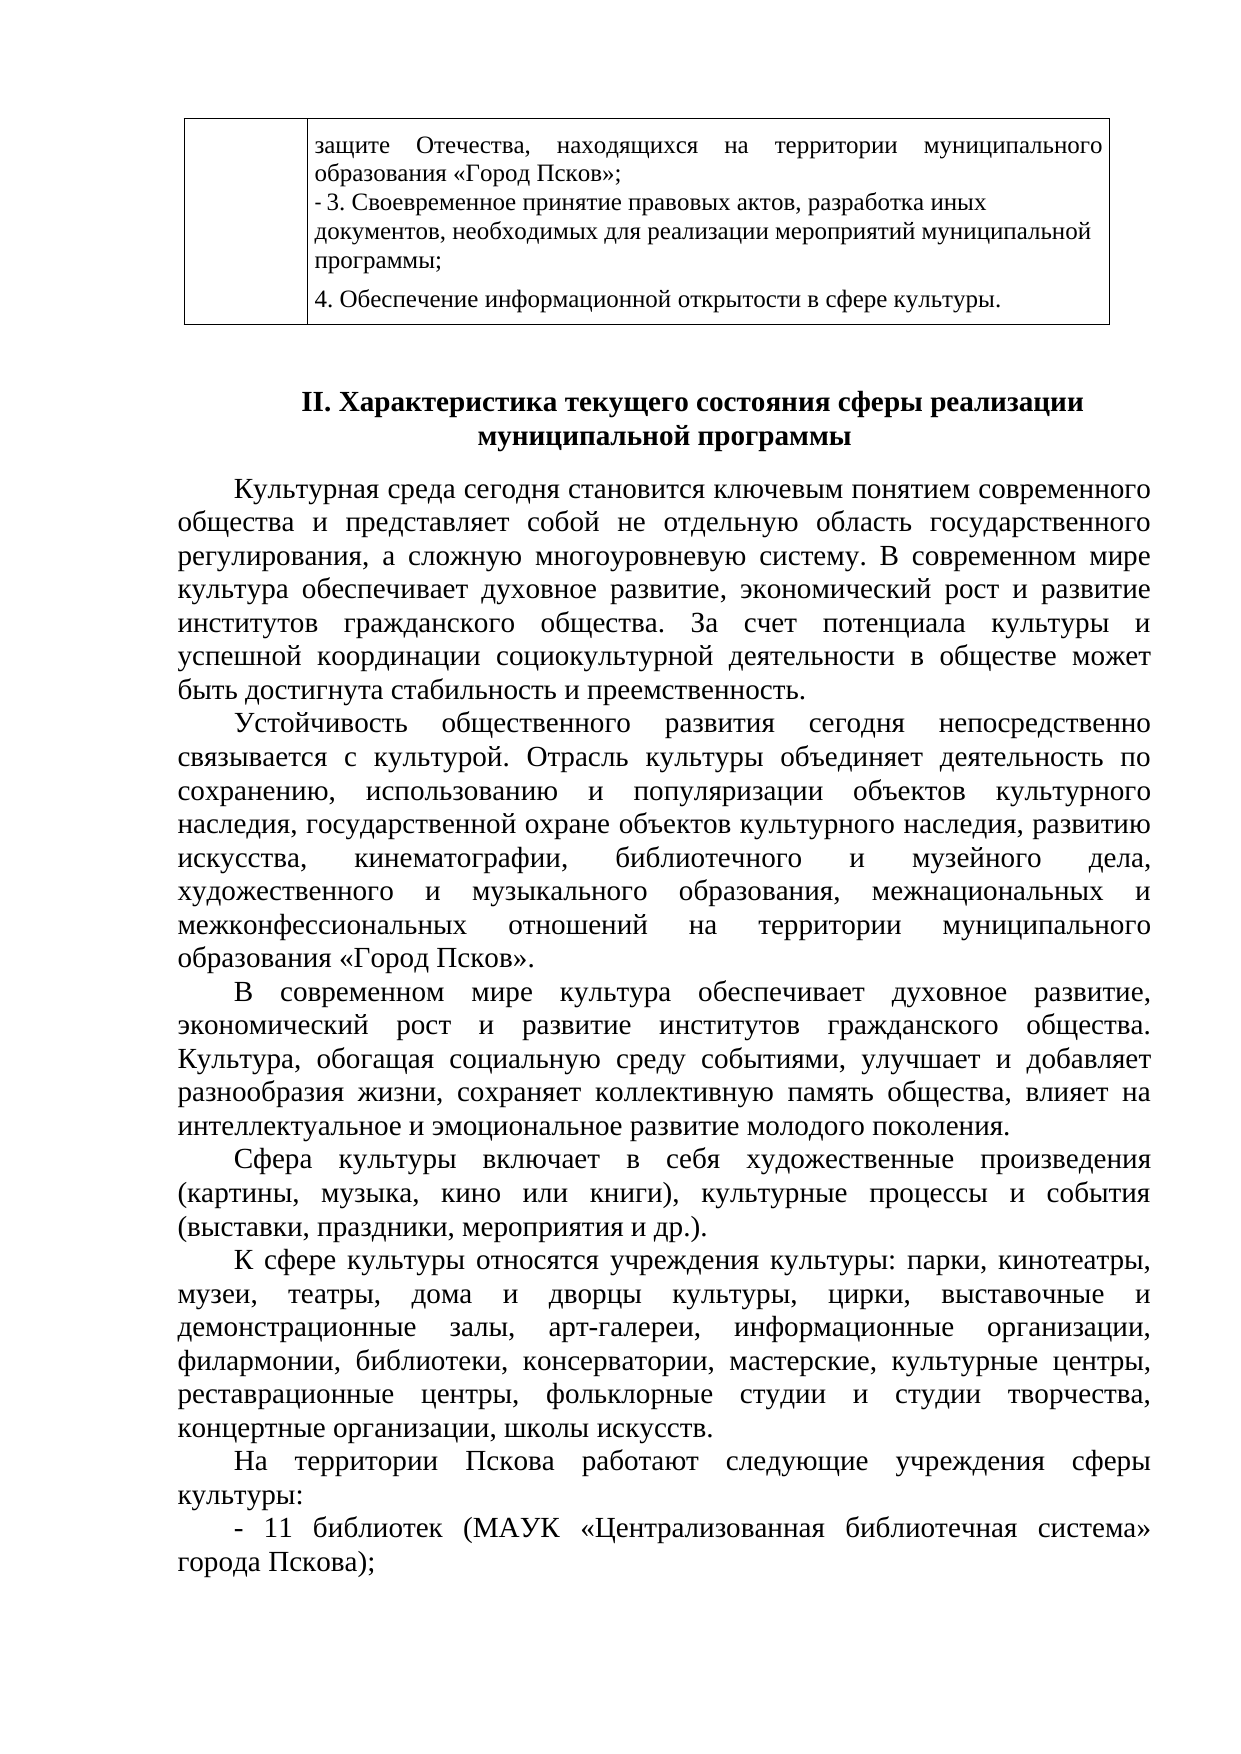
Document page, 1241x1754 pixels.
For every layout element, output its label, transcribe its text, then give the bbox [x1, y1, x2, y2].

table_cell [308, 119, 1109, 324]
text На территории Пскова работают следующие учреждения сферы культуры: [177, 1443, 1152, 1511]
text Культурная среда сегодня становится ключевым понятием современного общества и представляет собой не отдельную область государственного регулирования, а сложную многоуровневую систему. В современном мире культура обеспечивает духовное развитие, экономический рост и развитие институтов гражданского общества. За счет потенциала культуры и успешной координации социокультурной деятельности в обществе может быть достигнута стабильность и преемственность. [177, 471, 1152, 706]
text Сфера культуры включает в себя художественные произведения (картины, музыка, кино или книги), культурные процессы и события (выставки, праздники, мероприятия и др.). [177, 1142, 1152, 1242]
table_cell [185, 119, 307, 324]
text Устойчивость общественного развития сегодня непосредственно связывается с культурой. Отрасль культуры объединяет деятельность по сохранению, использованию и популяризации объектов культурного наследия, государственной охране объектов культурного наследия, развитию искусства, кинематографии, библиотечного и музейного дела, художественного и музыкального образования, межнациональных и межконфессиональных отношений на территории муниципального образования «Город Псков». [177, 706, 1152, 974]
text К сфере культуры относятся учреждения культуры: парки, кинотеатры, музеи, театры, дома и дворцы культуры, цирки, выставочные и демонстрационные залы, арт-галереи, информационные организации, филармонии, библиотеки, консерватории, мастерские, культурные центры, реставрационные центры, фольклорные студии и студии творчества, концертные организации, школы искусств. [177, 1242, 1152, 1443]
text В современном мире культура обеспечивает духовное развитие, экономический рост и развитие институтов гражданского общества. Культура, обогащая социальную среду событиями, улучшает и добавляет разнообразия жизни, сохраняет коллективную память общества, влияет на интеллектуальное и эмоциональное развитие молодого поколения. [177, 974, 1152, 1142]
text - 11 библиотек (МАУК «Централизованная библиотечная система» города Пскова); [177, 1511, 1152, 1578]
text II. Характеристика текущего состояния сферы реализации муниципальной программы [177, 384, 1152, 452]
